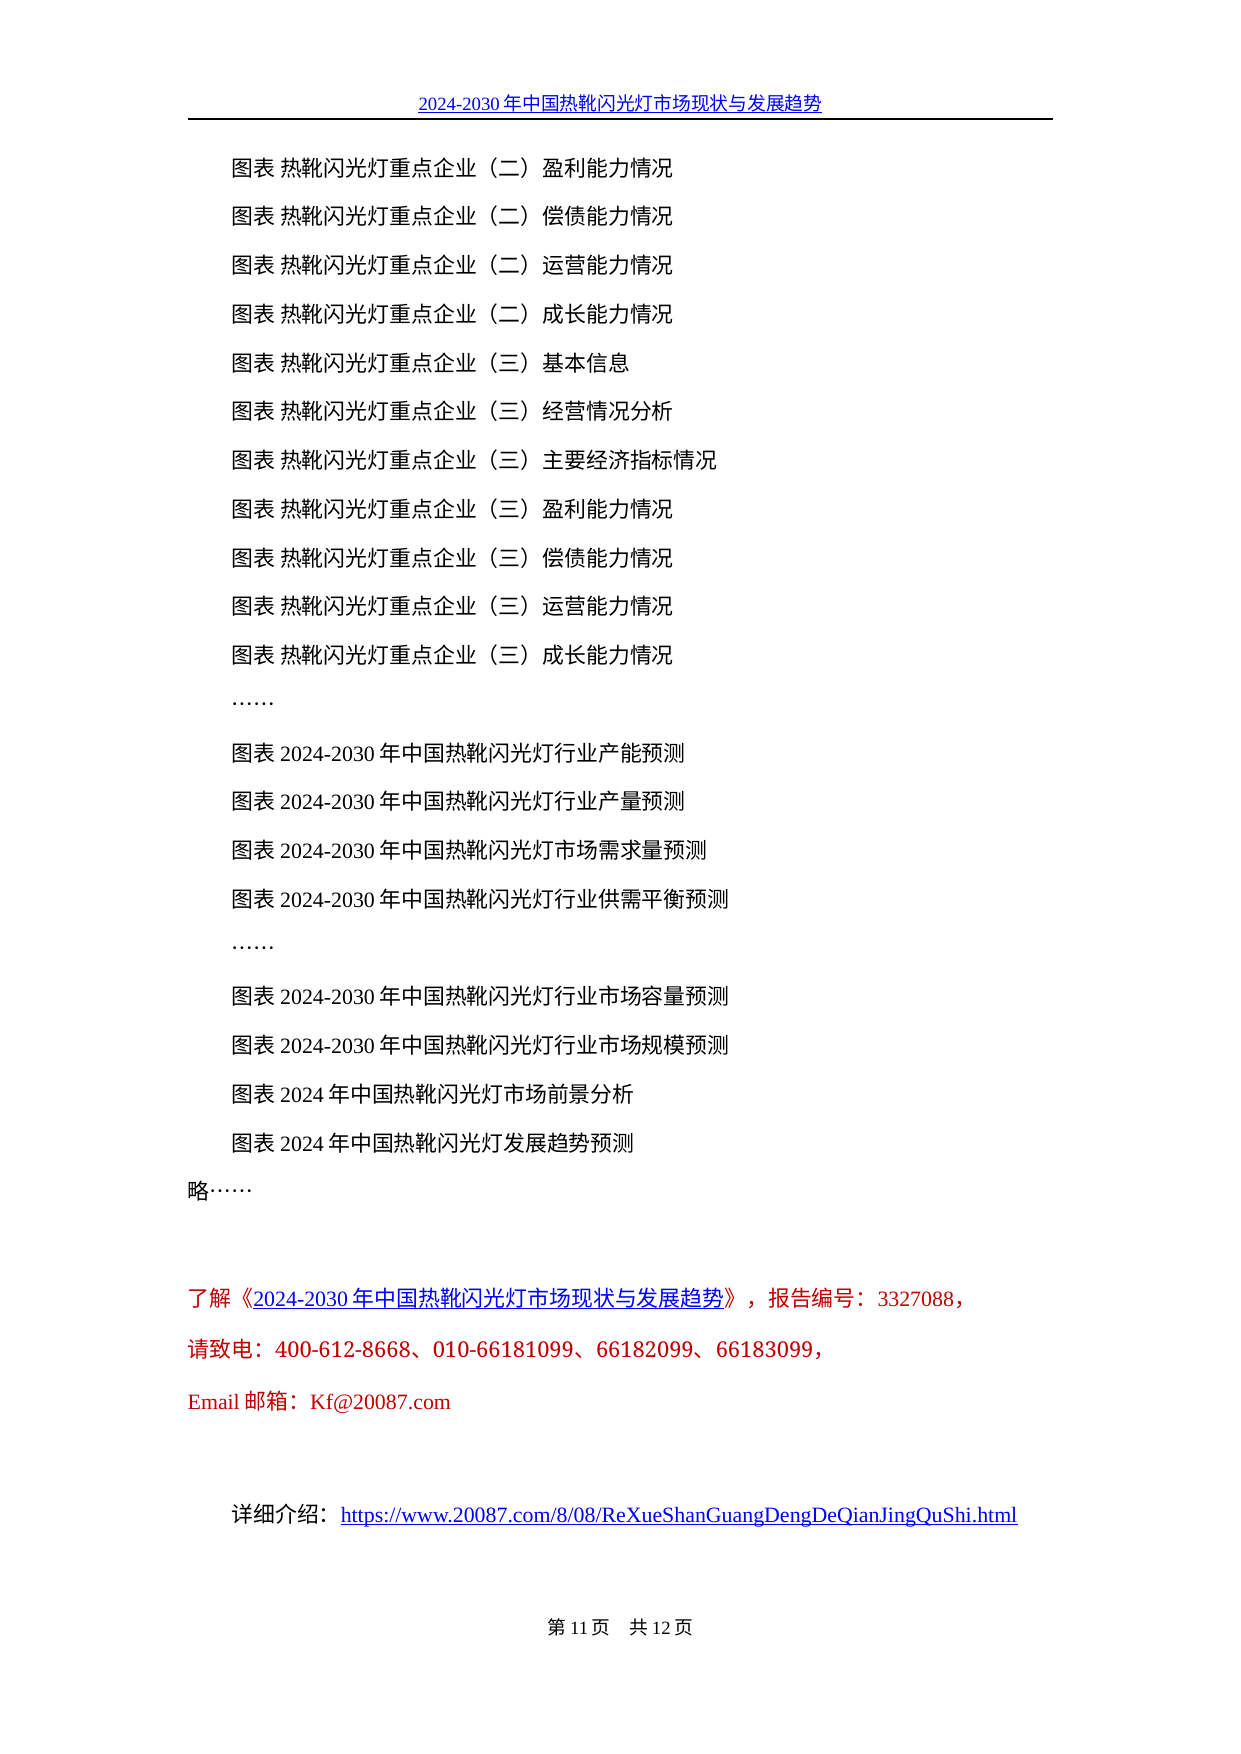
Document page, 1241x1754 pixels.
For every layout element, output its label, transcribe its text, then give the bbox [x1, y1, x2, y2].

text Email邮箱：Kf@20087.com [187, 1383, 1053, 1416]
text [187, 150, 1053, 1206]
text 详细介绍：https://www.20087.com/8/08/ReXueShanGuangDengDeQianJingQuShi.html [187, 1496, 1053, 1529]
text 请致电：400-612-8668、010-66181099、66182099、66183099， [187, 1332, 1053, 1364]
text 了解《2024-2030年中国热靴闪光灯市场现状与发展趋势》，报告编号：3327088， [187, 1280, 1053, 1313]
